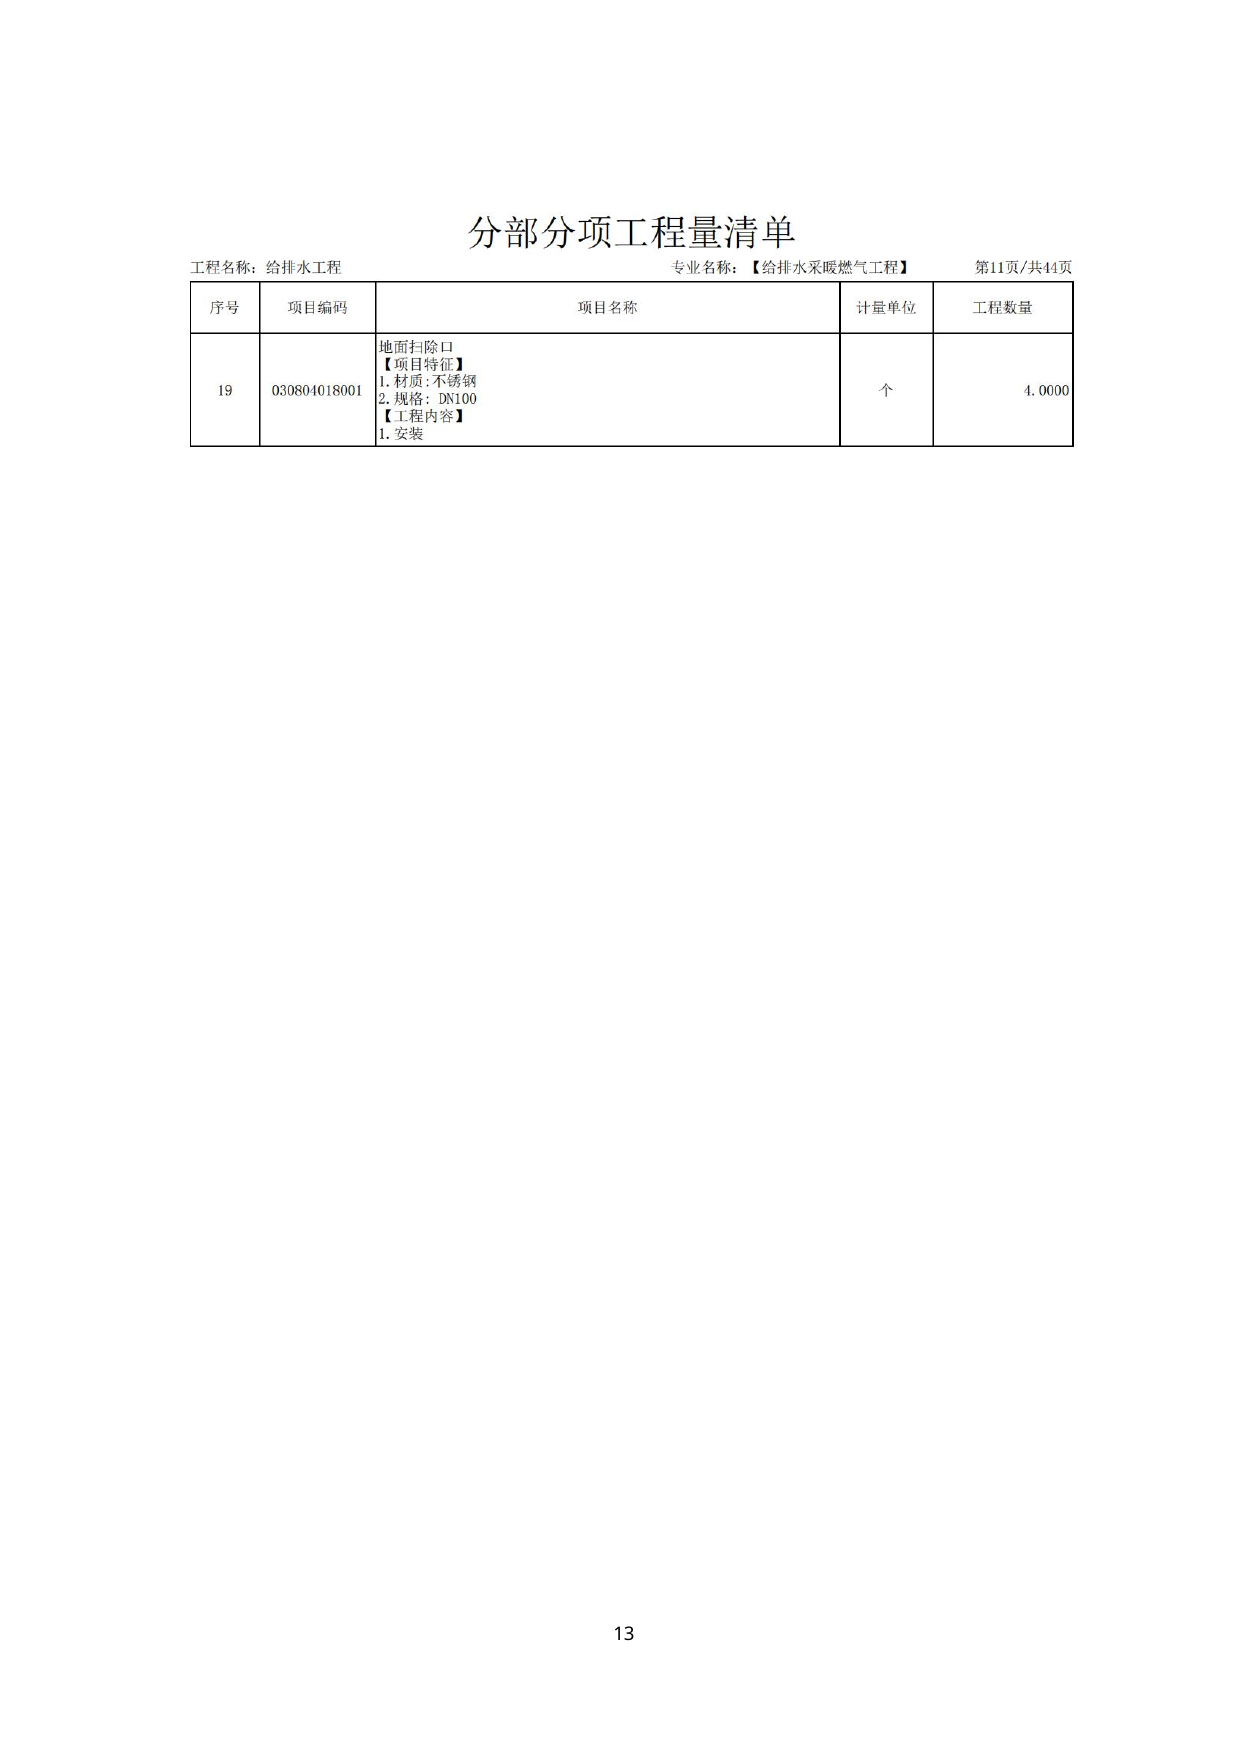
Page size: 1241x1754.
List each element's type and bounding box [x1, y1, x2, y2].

picture [118, 163, 1122, 1561]
